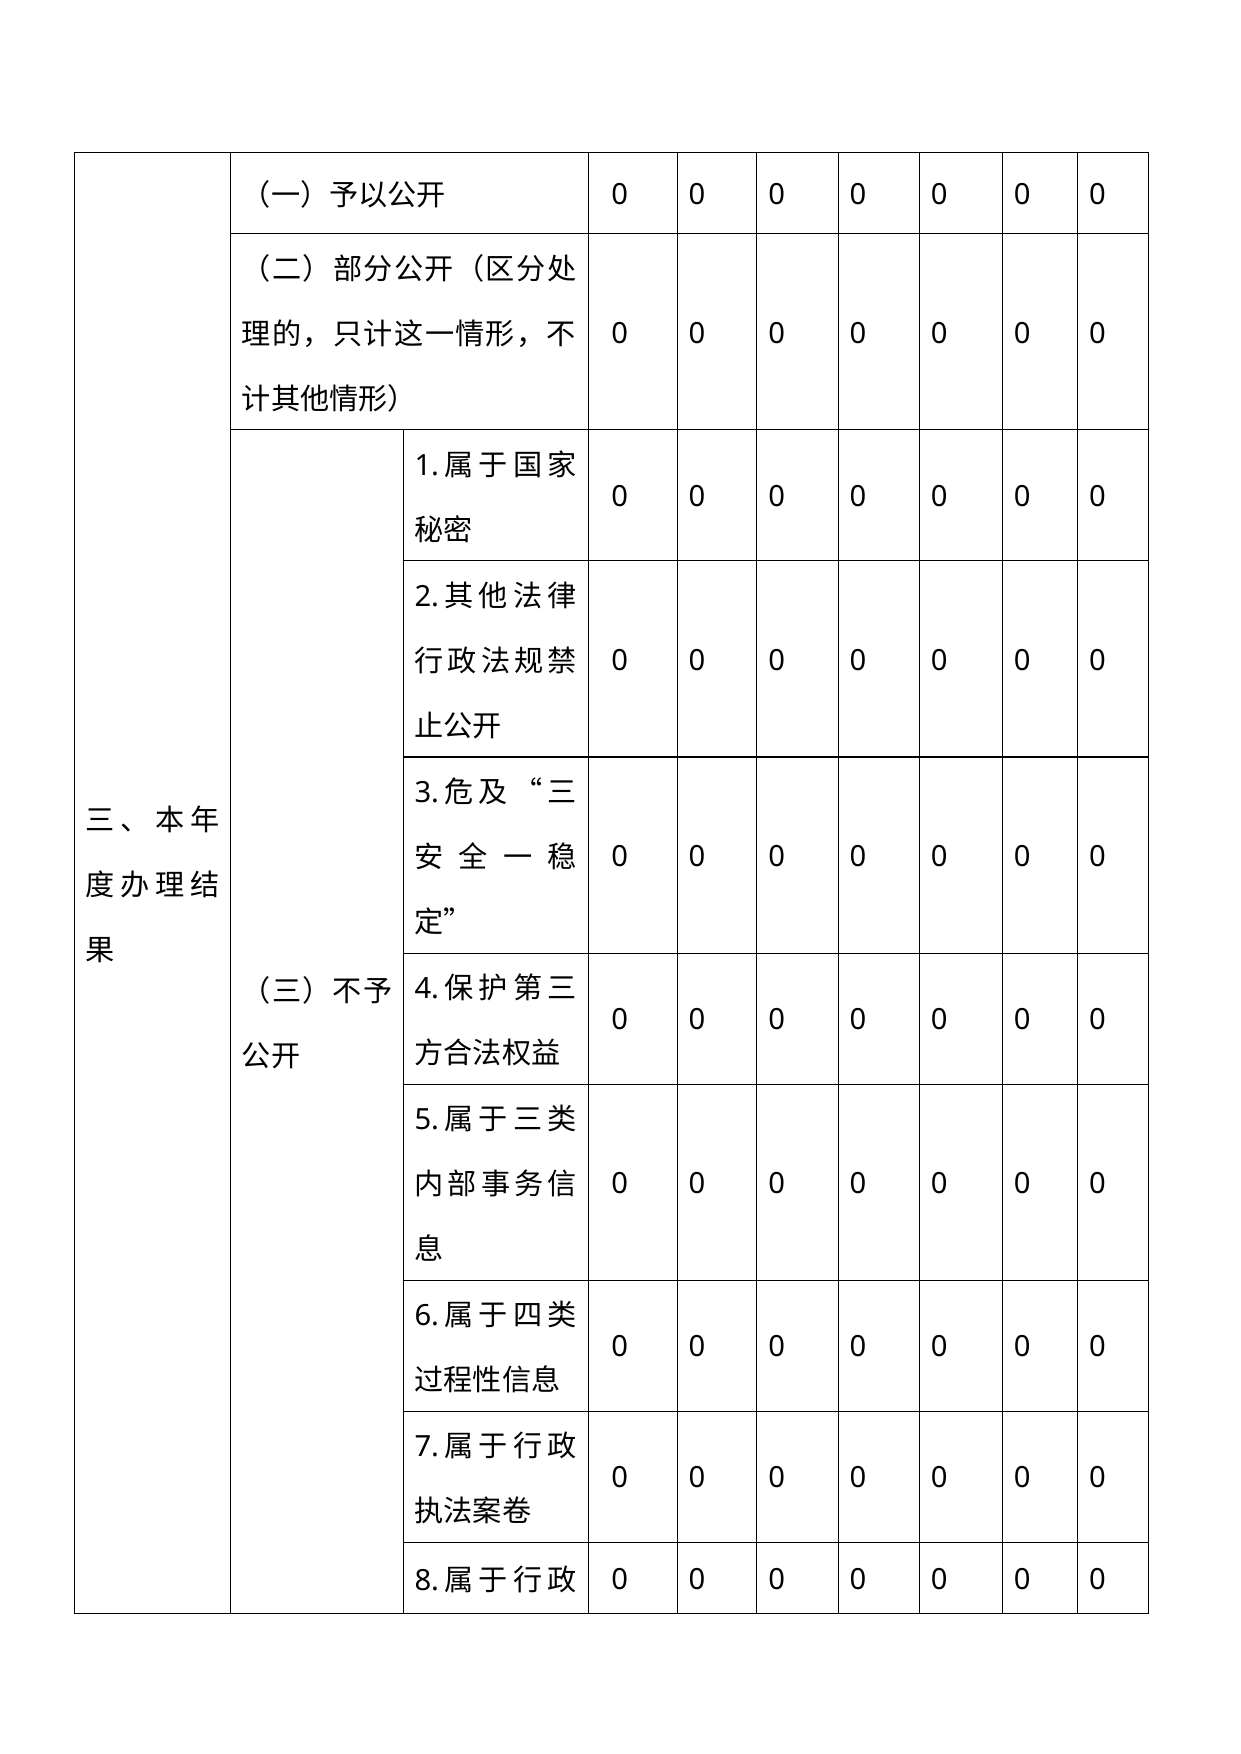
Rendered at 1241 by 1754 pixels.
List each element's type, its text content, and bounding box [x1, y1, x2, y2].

table_cell 0 [1003, 954, 1077, 1083]
table_cell 0 [920, 954, 1002, 1083]
table_cell 0 [678, 1085, 756, 1279]
table_cell 0 [920, 1412, 1002, 1542]
table_cell 0 [757, 1281, 838, 1411]
table_cell 0 [1003, 1281, 1077, 1411]
table_cell 0 [1003, 153, 1077, 233]
table_cell 三、本年度办理结果 [75, 153, 230, 1613]
table_cell 0 [1078, 1543, 1148, 1613]
table_cell 0 [1003, 1085, 1077, 1279]
table_cell 0 [920, 430, 1002, 560]
table_cell 0 [1078, 954, 1148, 1083]
table_cell 0 [920, 1281, 1002, 1411]
table_cell 0 [678, 1281, 756, 1411]
table_cell （一）予以公开 [231, 153, 588, 233]
table_cell 0 [589, 1281, 677, 1411]
table_cell 0 [920, 561, 1002, 756]
table_cell 0 [1003, 234, 1077, 429]
table_cell 0 [920, 1085, 1002, 1279]
table_cell 0 [1078, 234, 1148, 429]
table_cell 0 [757, 1412, 838, 1542]
table_cell 0 [678, 561, 756, 756]
table_cell 0 [1078, 561, 1148, 756]
table_cell 5.属于三类内部事务信息 [404, 1085, 588, 1279]
table_cell 0 [839, 954, 919, 1083]
table_cell 0 [678, 954, 756, 1083]
table_cell 0 [839, 758, 919, 952]
table_cell 0 [589, 1085, 677, 1279]
table_cell 0 [589, 1543, 677, 1613]
table_cell 0 [757, 153, 838, 233]
table_cell （二）部分公开（区分处理的，只计这一情形，不计其他情形） [231, 234, 588, 429]
table_cell 0 [1003, 1543, 1077, 1613]
table_cell 0 [920, 153, 1002, 233]
table_cell 0 [757, 234, 838, 429]
table_cell （三）不予公开 [231, 430, 403, 1613]
table_cell 0 [589, 561, 677, 756]
table_cell 1.属于国家秘密 [404, 430, 588, 560]
table_cell 3.危及“三安全一稳定” [404, 758, 588, 952]
table_cell 0 [589, 430, 677, 560]
table_cell 0 [1003, 430, 1077, 560]
table_cell 0 [678, 1412, 756, 1542]
table_cell 0 [839, 561, 919, 756]
table_cell 0 [678, 1543, 756, 1613]
table_cell 0 [757, 561, 838, 756]
table_cell 0 [757, 954, 838, 1083]
table_cell 4.保护第三方合法权益 [404, 954, 588, 1083]
table_cell 0 [839, 153, 919, 233]
table_cell 0 [1078, 1412, 1148, 1542]
table_cell 0 [589, 954, 677, 1083]
table_cell 0 [1003, 1412, 1077, 1542]
table_cell 0 [757, 758, 838, 952]
table_cell 0 [920, 1543, 1002, 1613]
table_cell 0 [1078, 153, 1148, 233]
table_cell 0 [757, 1543, 838, 1613]
table_cell 0 [589, 153, 677, 233]
table_cell 0 [589, 234, 677, 429]
table_cell 0 [1003, 561, 1077, 756]
table_cell 0 [678, 234, 756, 429]
table_cell 0 [1078, 758, 1148, 952]
table_cell 0 [839, 1543, 919, 1613]
table_cell 0 [1078, 1085, 1148, 1279]
table_cell 0 [839, 234, 919, 429]
table_cell 0 [839, 1085, 919, 1279]
table_cell 0 [678, 758, 756, 952]
table_cell 6.属于四类过程性信息 [404, 1281, 588, 1411]
table_cell 0 [678, 430, 756, 560]
table_cell 0 [589, 1412, 677, 1542]
table_cell 7.属于行政执法案卷 [404, 1412, 588, 1542]
table_cell 0 [920, 758, 1002, 952]
table_cell 0 [1078, 430, 1148, 560]
table_cell 8.属于行政查询事项 [404, 1543, 588, 1613]
table_cell 0 [589, 758, 677, 952]
table_cell 0 [1078, 1281, 1148, 1411]
table_cell 2.其他法律行政法规禁止公开 [404, 561, 588, 756]
table_cell 0 [839, 1412, 919, 1542]
table_cell 0 [1003, 758, 1077, 952]
table_cell 0 [839, 430, 919, 560]
table_cell 0 [678, 153, 756, 233]
table_cell 0 [757, 430, 838, 560]
table_cell 0 [839, 1281, 919, 1411]
table_cell 0 [920, 234, 1002, 429]
table_cell 0 [757, 1085, 838, 1279]
